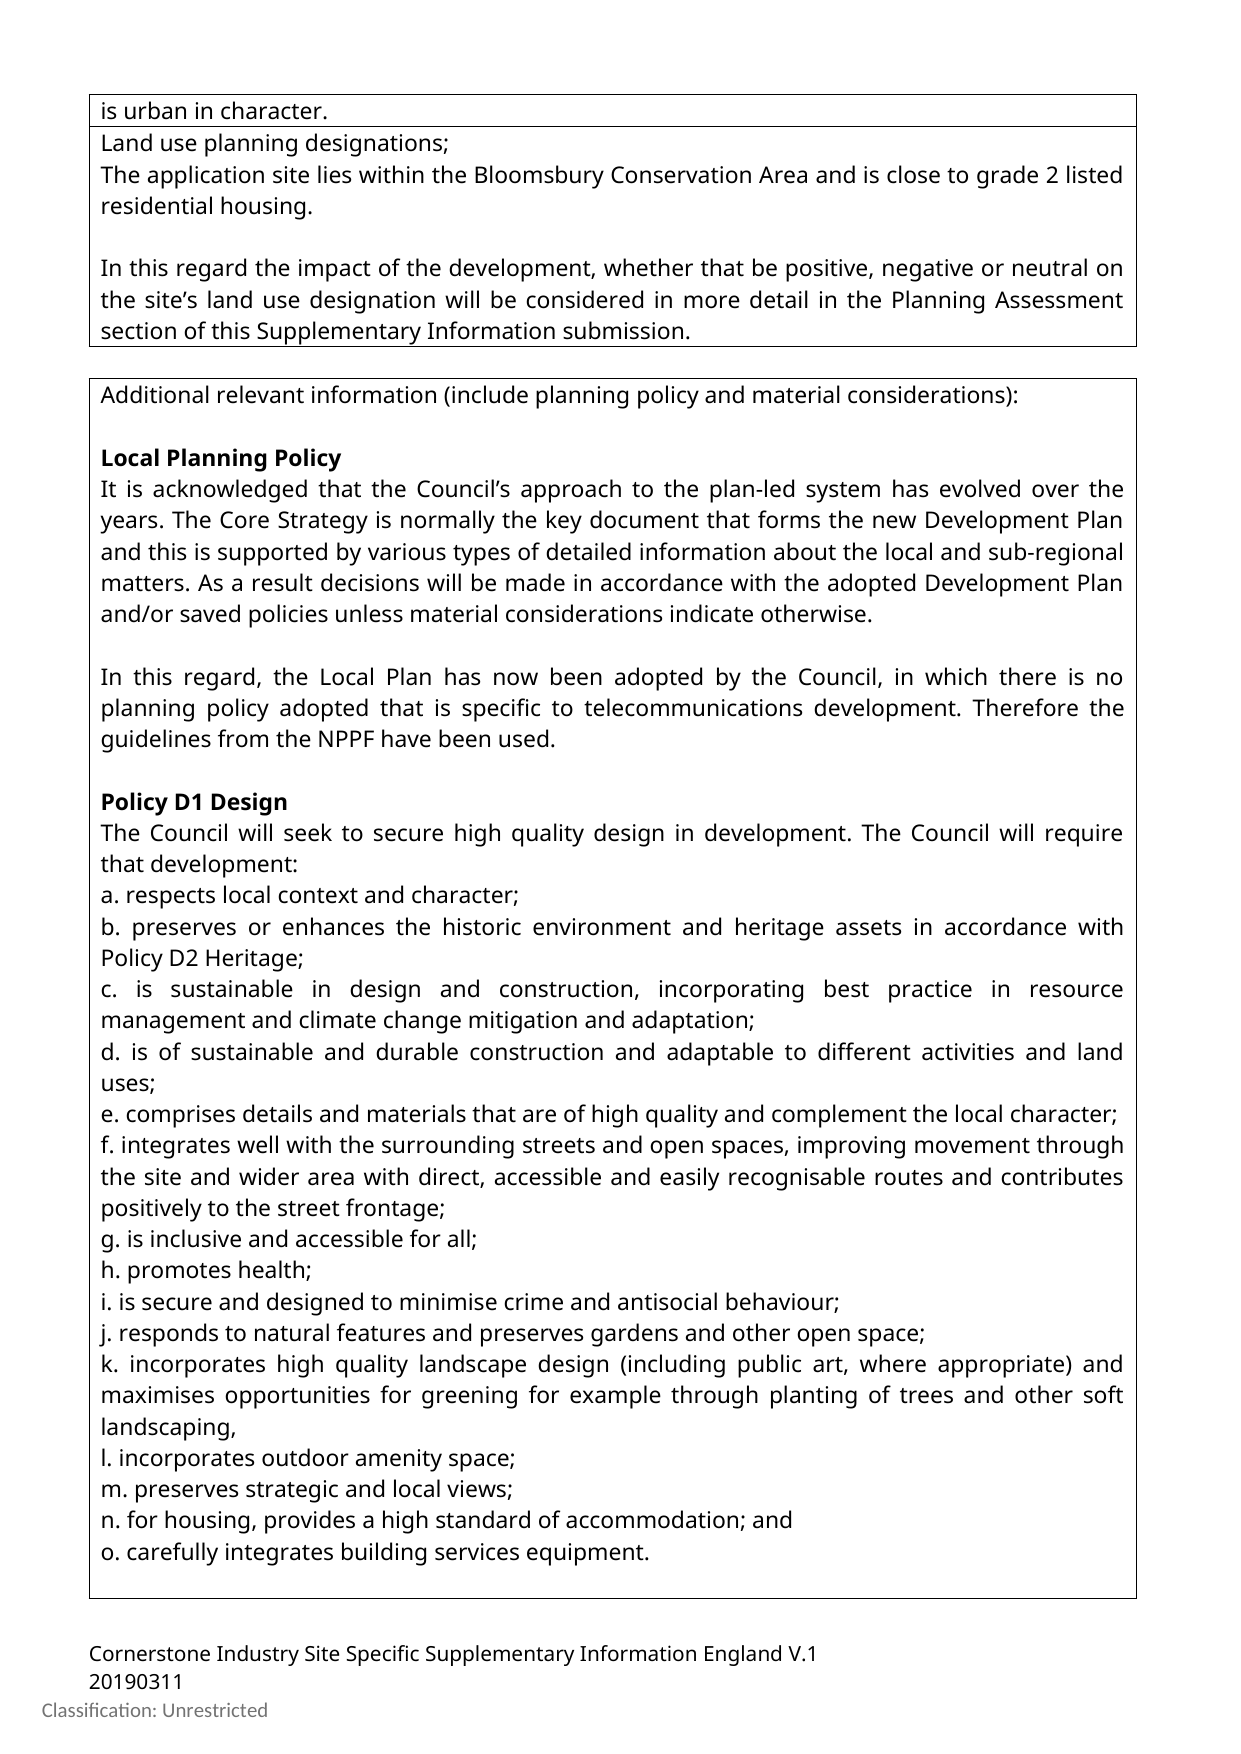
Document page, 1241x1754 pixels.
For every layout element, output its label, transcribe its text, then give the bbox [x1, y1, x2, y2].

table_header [90, 379, 1136, 1598]
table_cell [90, 95, 1136, 126]
table_cell Land use planning designations; The application site lies within the Bloomsbury Conservation Area and is close to grade 2 listed residential housing. In this regard the impact of the development, whether that be positive, negative or neutral on the site’s land use designation will be considered in more detail in the Planning Assessment section of this Supplementary Information submission. [90, 127, 1136, 346]
